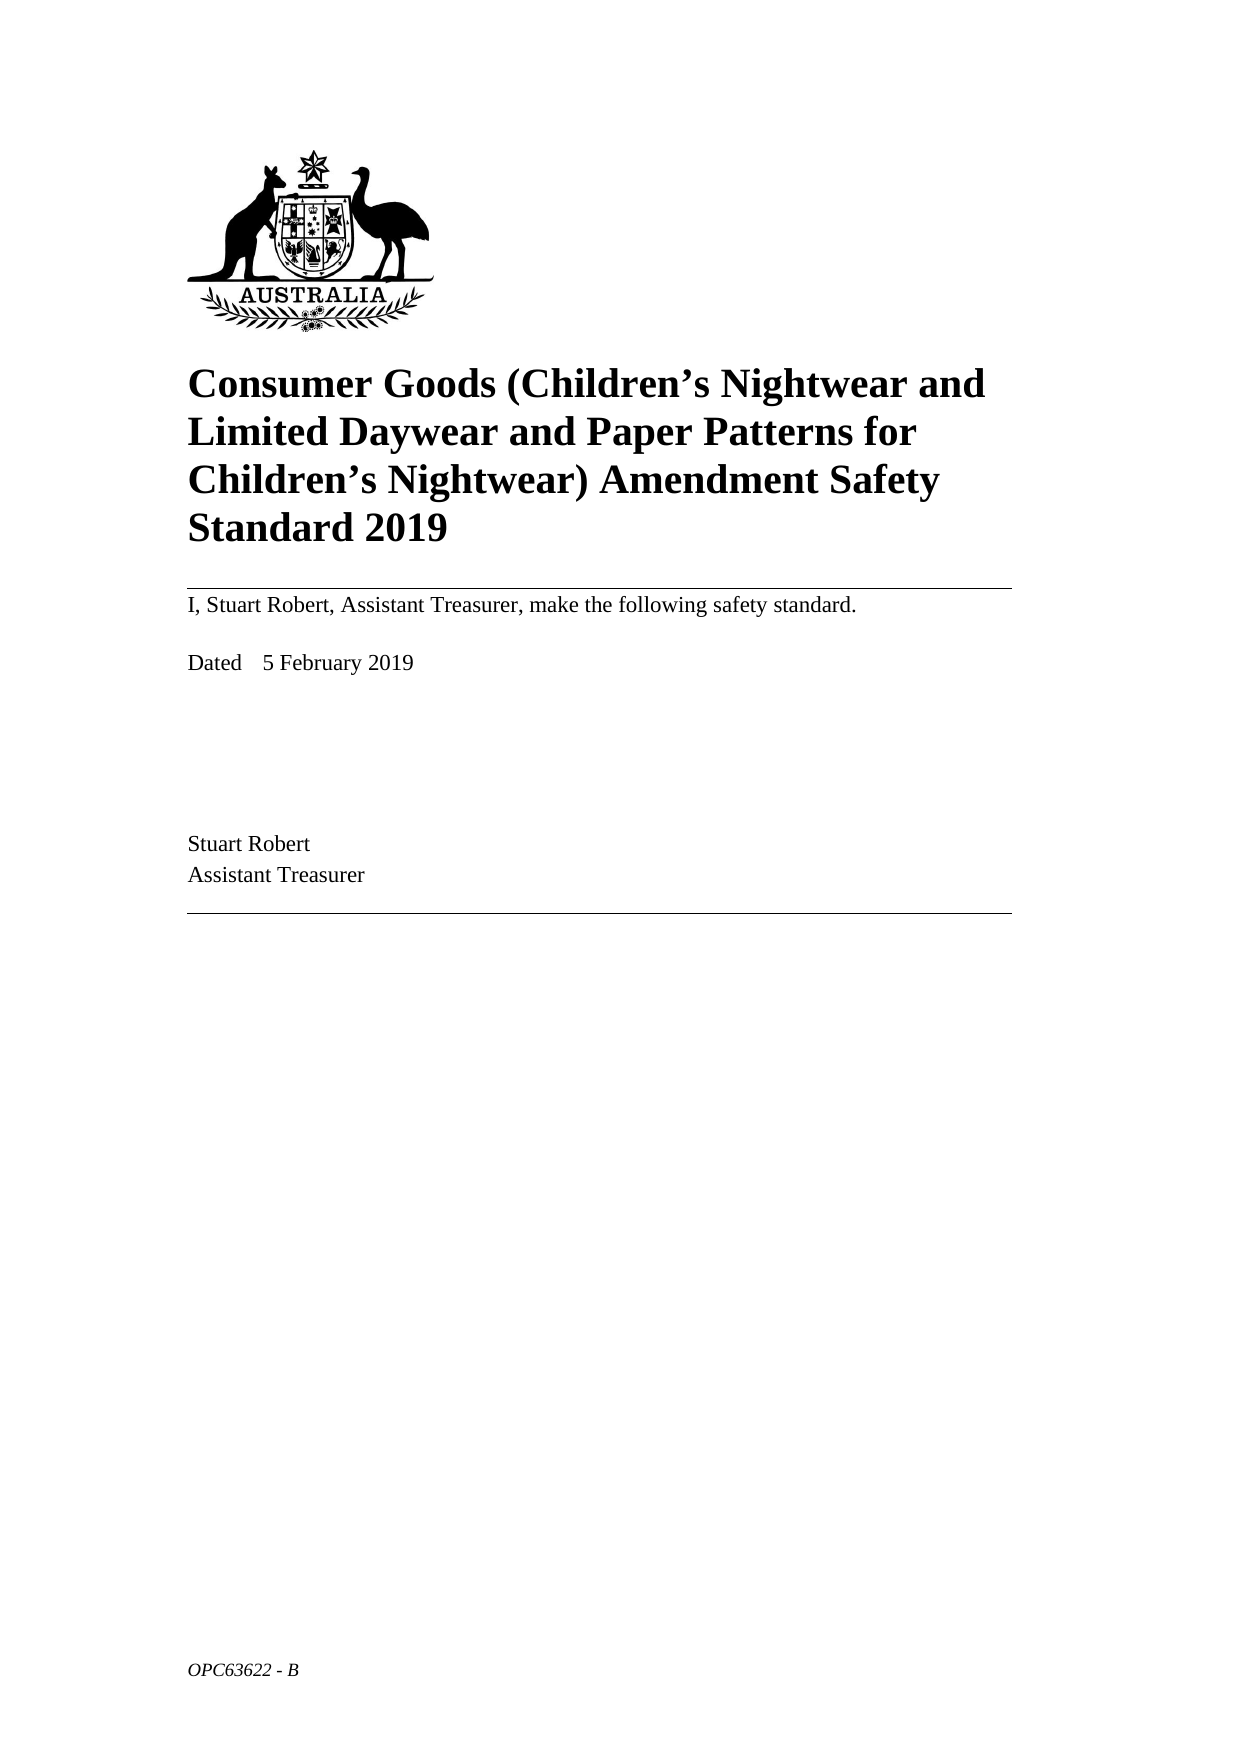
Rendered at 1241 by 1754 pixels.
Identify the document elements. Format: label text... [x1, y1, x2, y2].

text Consumer Goods (Children’s Nightwear and Limited Daywear and Paper Patterns for Children’s Nightwear) Amendment Safety Standard 2019 [187, 358, 1053, 550]
text Stuart Robert [187, 825, 1012, 857]
picture [187, 150, 434, 332]
text Assistant Treasurer [187, 857, 1012, 913]
text I, Stuart Robert, Assistant Treasurer, make the following safety standard. [187, 589, 1012, 618]
text Dated 5 February 2019 [187, 649, 1012, 675]
